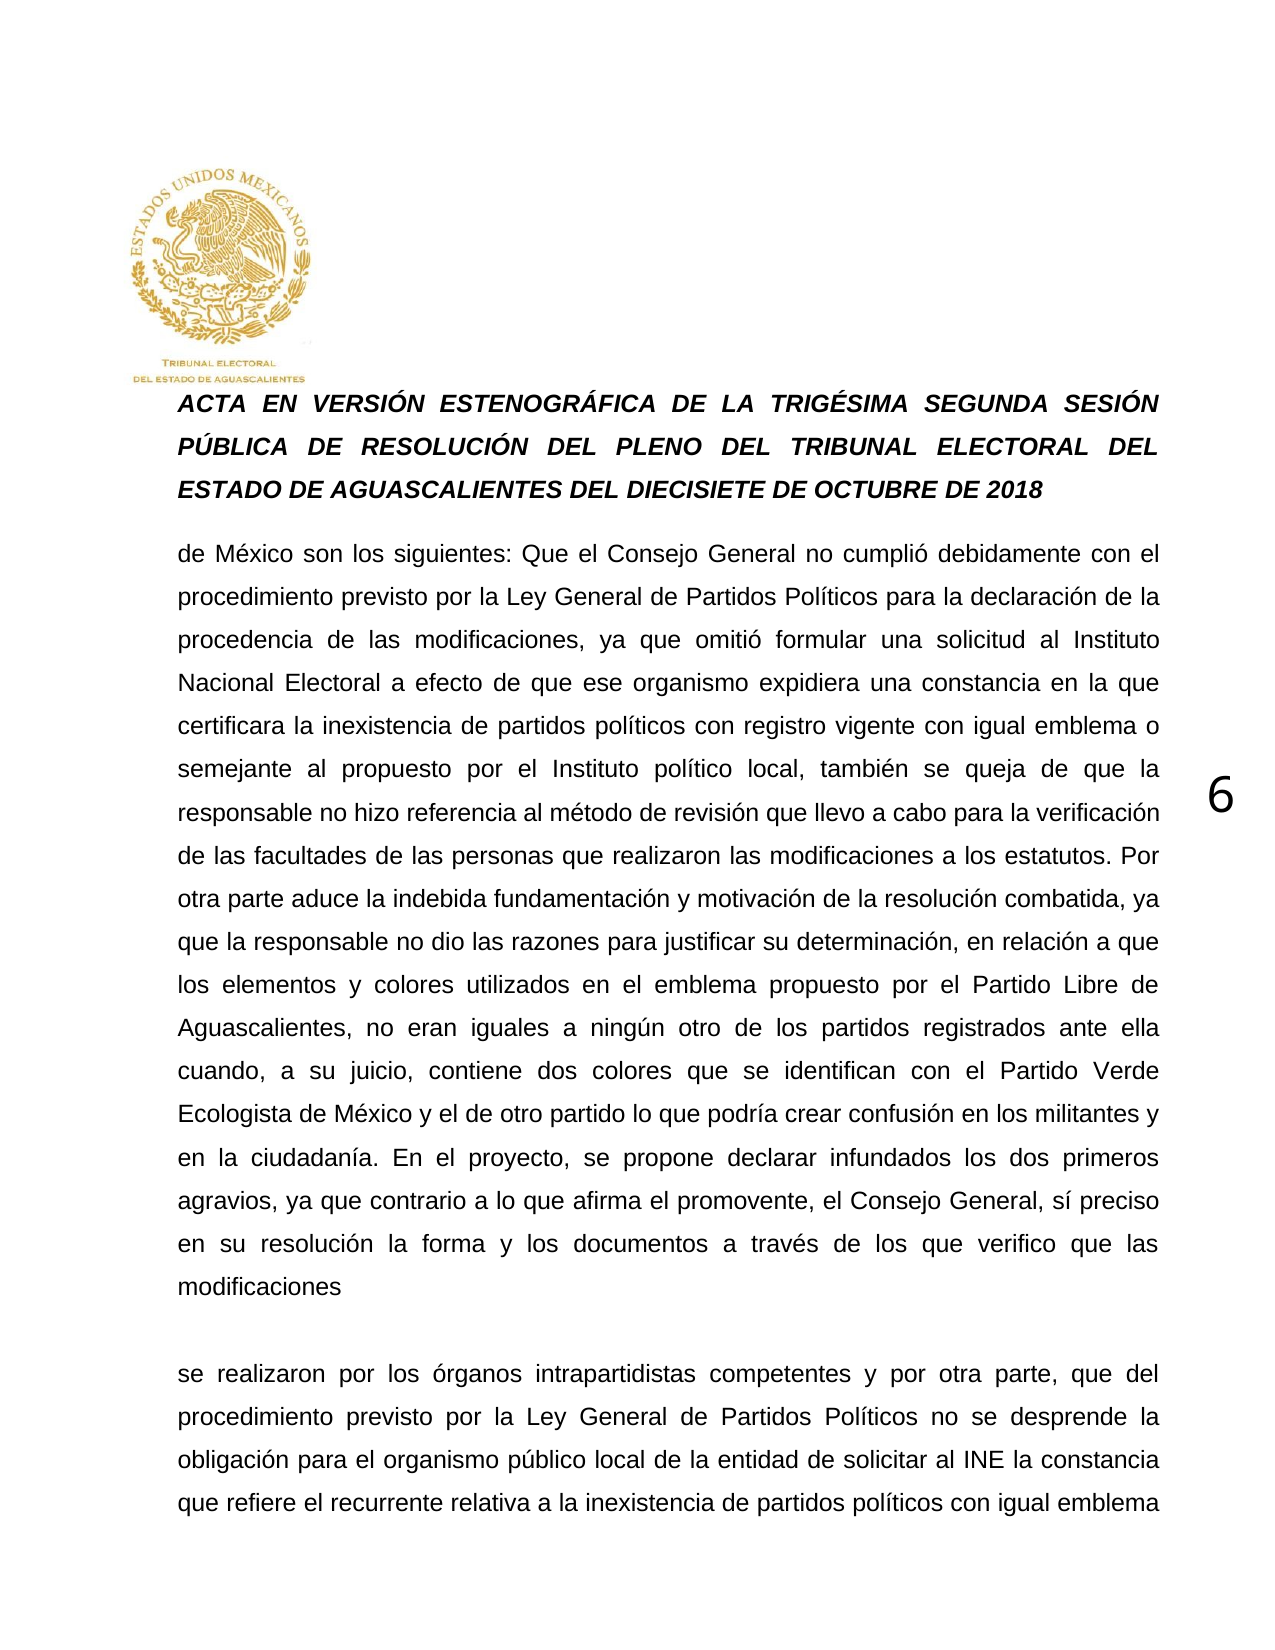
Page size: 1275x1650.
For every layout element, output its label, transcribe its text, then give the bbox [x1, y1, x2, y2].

text y adhesiones a los estatutos de dicho instituto político de conformidad por lo previsto por el artículo 25 de la Ley General de Partidos Políticos. Las modificaciones realizadas a los estatutos inciden en cuanto a la denominación del partido, misión, visión y objetivo, así como cambio de lema y emblema del partido político, la resolución que se combate en el presente medio de impugnación es la que declaró la procedencia constitucional y legal de las modificaciones, ahora bien, los agravios que plantea el Partido Verde Ecologista de México son los siguientes: Que el Consejo General no cumplió debidamente con el procedimiento previsto por la Ley General de Partidos Políticos para la declaración de la procedencia de las modificaciones, ya que omitió formular una solicitud al Instituto Nacional Electoral a efecto de que ese organismo expidiera una constancia en la que certificara la inexistencia de partidos políticos con registro vigente con igual emblema o semejante al propuesto por el Instituto político local, también se queja de que la responsable no hizo referencia al método de revisión que llevo a cabo para la verificación de las facultades de las personas que realizaron las modificaciones a los estatutos. Por otra parte aduce la indebida fundamentación y motivación de la resolución combatida, ya que la responsable no dio las razones para justificar su determinación, en relación a que los elementos y colores utilizados en el emblema propuesto por el Partido Libre de Aguascalientes, no eran iguales a ningún otro de los partidos registrados ante ella cuando, a su juicio, contiene dos colores que se identifican con el Partido Verde Ecologista de México y el de otro partido lo que podría crear confusión en los militantes y en la ciudadanía. En el proyecto, se propone declarar infundados los dos primeros agravios, ya que contrario a lo que afirma el promovente, el Consejo General, sí preciso en su resolución la forma y los documentos a través de los que verifico que las modificaciones [177, 539, 1161, 1301]
text se realizaron por los órganos intrapartidistas competentes y por otra parte, que del procedimiento previsto por la Ley General de Partidos Políticos no se desprende la obligación para el organismo público local de la entidad de solicitar al INE la constancia que refiere el recurrente relativa a la inexistencia de partidos políticos con igual emblema o semejante al propuesto por el Partido Libre de Aguascalientes y tampoco dispone que tal documento es necesario para declarar la procedencia de las modificaciones a los estatutos del partido solicitante, no obstante lo anterior se propone declarar fundado el agravio relativo a la indebida motivación de la resolución impugnada, toda vez que en cumplimiento al artículo 16 constitucional la responsable debió exponer los motivos o razones por las que arribo a la conclusión de que se encontraban satisfechos los requisitos para validar la procedencia de la reforma realizada a los estatutos, es decir, explicar porque los elementos colores y características del emblema lo hacen diferente de los otros partidos políticos de la entidad, sin embargo no lo hizo, al no haberlo hecho así, la autoridad dejo en estado de indefensión al recurrente quien argumenta que uno de los colores del emblema que se modifico es el mismo que el del emblema del Partido Verde Ecologista de México, en estas condiciones en el proyecto se propone revocar la resolución impugnada y ordenar al Consejo General del Instituto Estatal Electoral para que en el plazo de diez días naturales emita una nueva resolución debidamente fundada y motivada en la que atienda los razonamientos antes expuesto, es la cuenta Magistrada, Magistrados.----------------------------------------------------------------------------------------------------------------------------------------------------------------------------------------------------------------------------- [177, 1358, 1161, 1517]
picture [123, 156, 318, 387]
